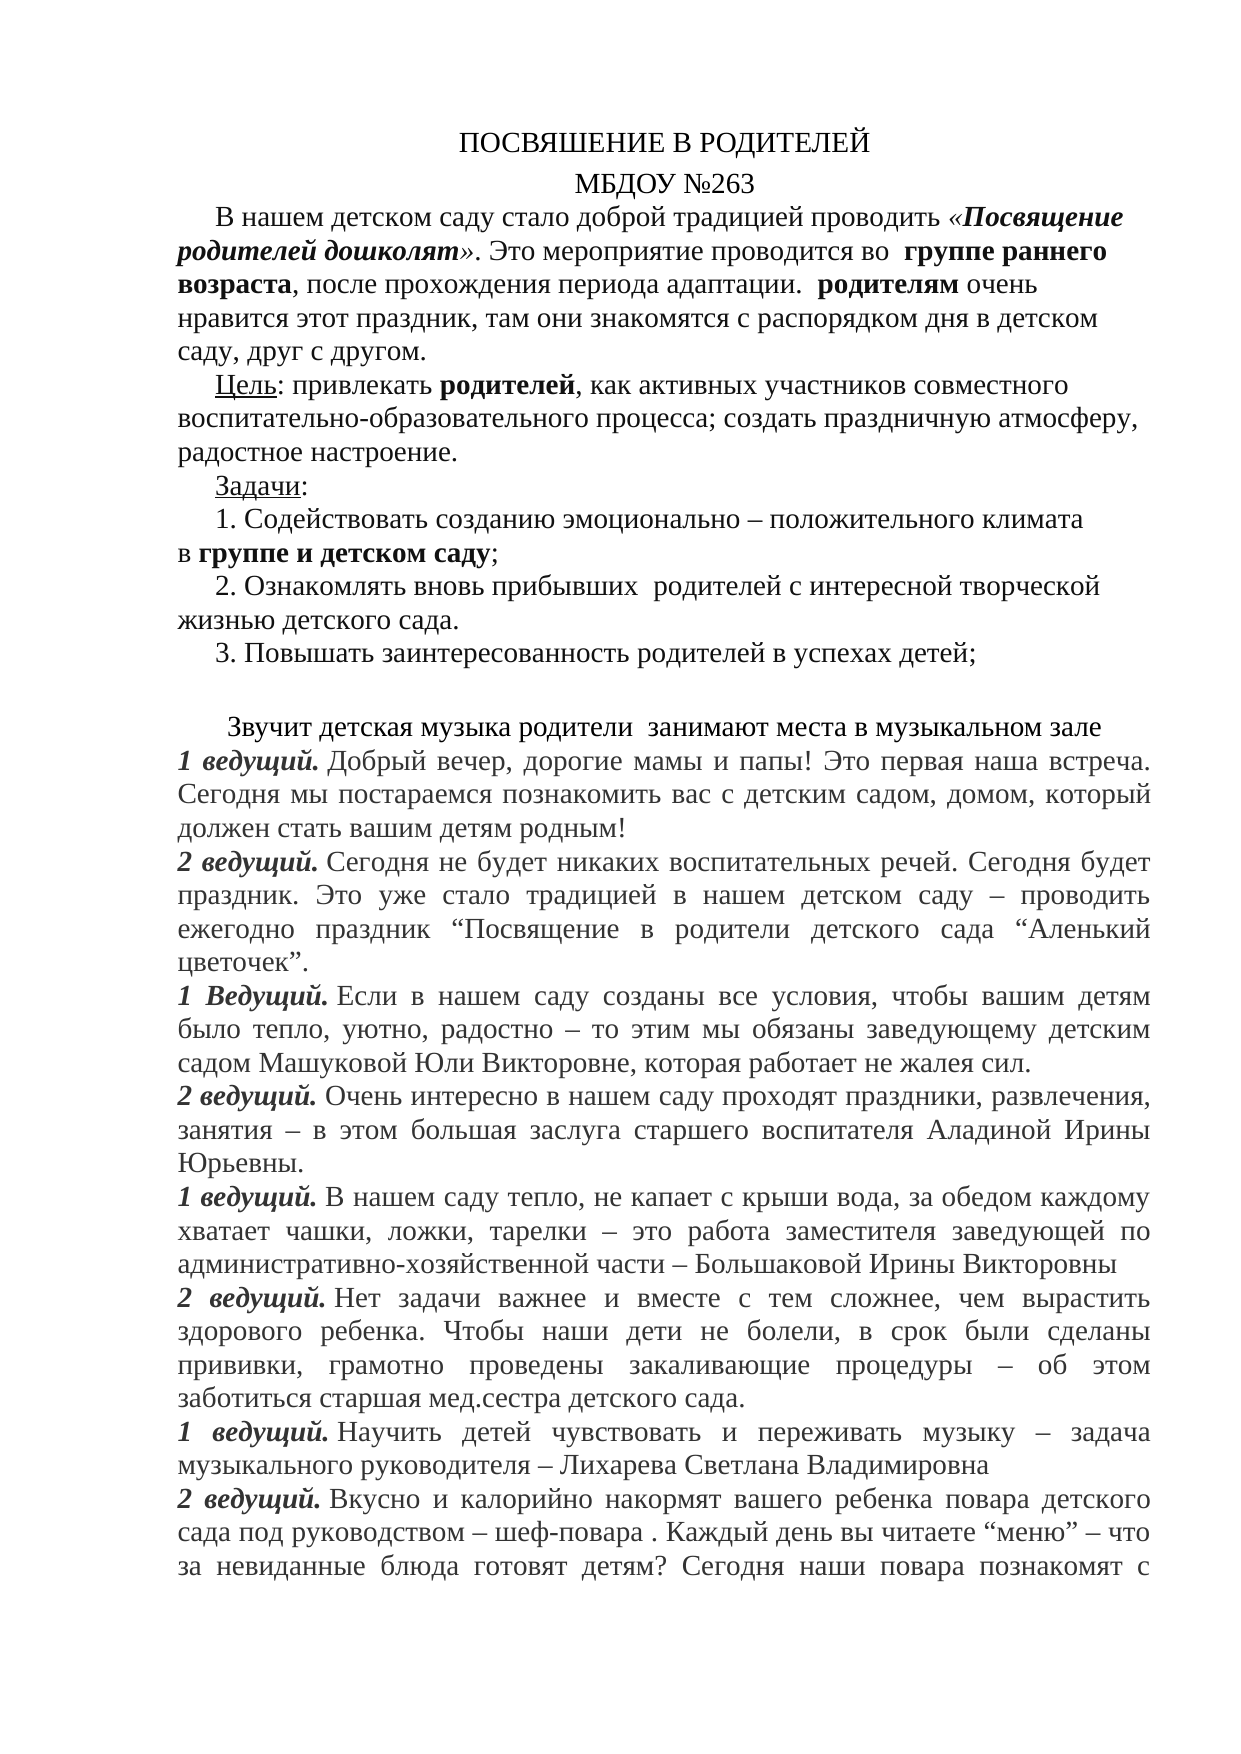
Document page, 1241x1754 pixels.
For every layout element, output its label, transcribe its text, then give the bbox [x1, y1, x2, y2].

text Цель: привлекать родителей, как активных участников совместного воспитательно-образовательного процесса; создать праздничную атмосферу, радостное настроение. [177, 367, 1152, 468]
text 2 ведущий. Очень интересно в нашем саду проходят праздники, развлечения, занятия – в этом большая заслуга старшего воспитателя Аладиной Ирины Юрьевны. [177, 1078, 1152, 1179]
text 2 ведущий. Нет задачи важнее и вместе с тем сложнее, чем вырастить здорового ребенка. Чтобы наши дети не болели, в срок были сделаны прививки, грамотно проведены закаливающие процедуры – об этом заботиться старшая мед.сестра детского сада. [177, 1280, 1152, 1414]
text В нашем детском саду стало доброй традицией проводить «Посвящение родителей дошколят». Это мероприятие проводится во группе раннего возраста, после прохождения периода адаптации. родителям очень нравится этот праздник, там они знакомятся с распорядком дня в детском саду, друг с другом. [177, 199, 1152, 367]
text 1. Содействовать созданию эмоционально – положительного климата в группе и детском саду; [177, 501, 1152, 568]
text 2 ведущий. Сегодня не будет никаких воспитательных речей. Сегодня будет праздник. Это уже стало традицией в нашем детском саду – проводить ежегодно праздник “Посвящение в родители детского сада “Аленький цветочек”. [177, 844, 1152, 978]
text 3. Повышать заинтересованность родителей в успехах детей; [177, 635, 1152, 669]
text 2. Ознакомлять вновь прибывших родителей с интересной творческой жизнью детского сада. [177, 568, 1152, 635]
text 1 ведущий. Научить детей чувствовать и переживать музыку – задача музыкального руководителя – Лихарева Светлана Владимировна [177, 1414, 1152, 1481]
text МБДОУ №263 [177, 159, 1152, 199]
text 1 ведущий. В нашем саду тепло, не капает с крыши вода, за обедом каждому хватает чашки, ложки, тарелки – это работа заместителя заведующей по административно-хозяйственной части – Большаковой Ирины Викторовны [177, 1179, 1152, 1280]
text Задачи: [177, 468, 1152, 501]
text 1 ведущий. Добрый вечер, дорогие мамы и папы! Это первая наша встреча. Сегодня мы постараемся познакомить вас с детским садом, домом, который должен стать вашим детям родным! [177, 743, 1152, 844]
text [177, 1481, 1152, 1582]
text ПОСВЯШЕНИЕ В РОДИТЕЛЕЙ [177, 118, 1152, 159]
text Звучит детская музыка родители занимают места в музыкальном зале [177, 702, 1152, 743]
text 1 Ведущий. Если в нашем саду созданы все условия, чтобы вашим детям было тепло, уютно, радостно – то этим мы обязаны заведующему детским садом Машуковой Юли Викторовне, которая работает не жалея сил. [177, 978, 1152, 1078]
